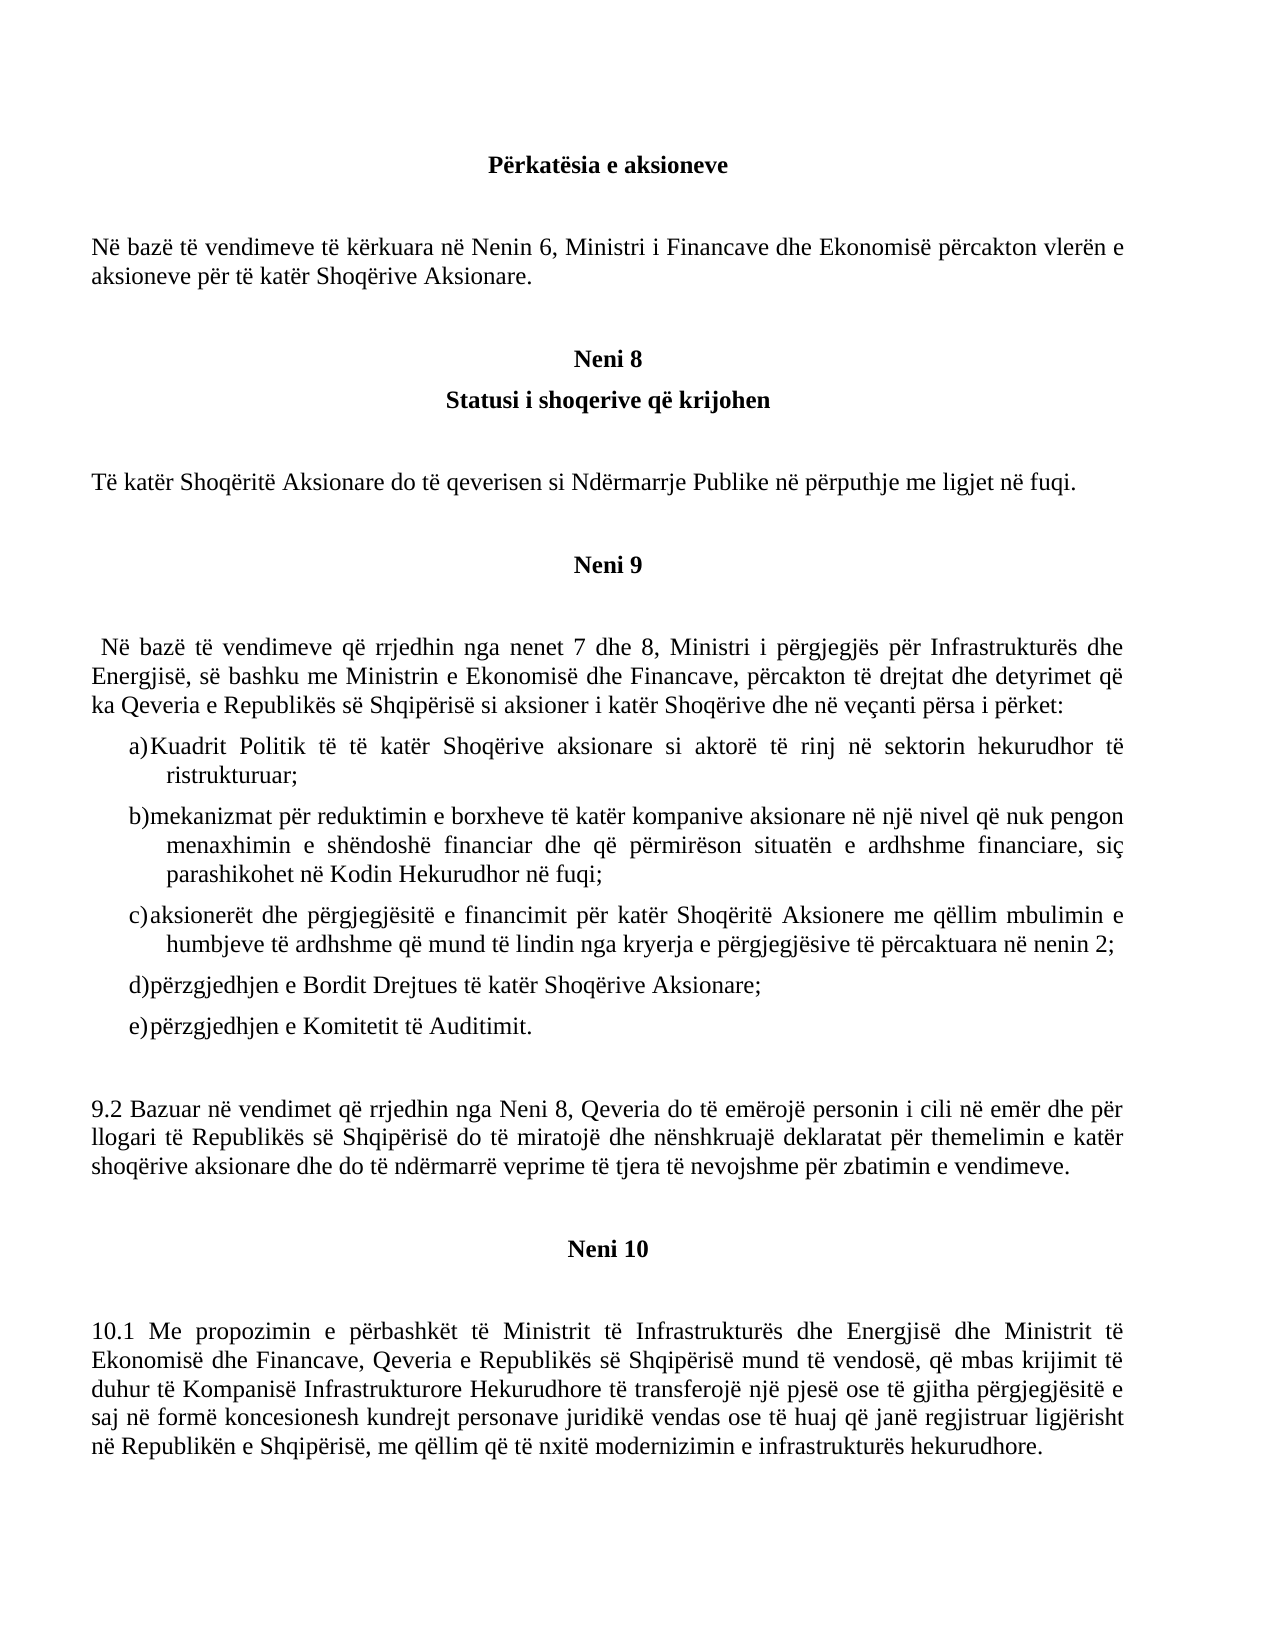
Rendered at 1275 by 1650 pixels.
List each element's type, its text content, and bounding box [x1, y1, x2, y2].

text 10.1 Me propozimin e përbashkët të Ministrit të Infrastrukturës dhe Energjisë dhe Ministrit të Ekonomisë dhe Financave, Qeveria e Republikës së Shqipërisë mund të vendosë, që mbas krijimit të duhur të Kompanisë Infrastrukturore Hekurudhore të transferojë një pjesë ose të gjitha përgjegjësitë e saj në formë koncesionesh kundrejt personave juridikë vendas ose të huaj që janë regjistruar ligjërisht në Republikën e Shqipërisë, me qëllim që të nxitë modernizimin e infrastrukturës hekurudhore. [91, 1316, 1125, 1460]
text Në bazë të vendimeve të kërkuara në Nenin 6, Ministri i Financave dhe Ekonomisë përcakton vlerën e aksioneve për të katër Shoqërive Aksionare. [91, 232, 1125, 290]
list aksionerët dhe përgjegjësitë e financimit për katër Shoqëritë Aksionere me qëllim mbulimin e humbjeve të ardhshme që mund të lindin nga kryerja e përgjegjësive të përcaktuara në nenin 2; [128, 900, 1125, 957]
text 9.2 Bazuar në vendimet që rrjedhin nga Neni 8, Qeveria do të emërojë personin i cili në emër dhe për llogari të Republikës së Shqipërisë do të miratojë dhe nënshkruajë deklaratat për themelimin e katër shoqërive aksionare dhe do të ndërmarrë veprime të tjera të nevojshme për zbatimin e vendimeve. [91, 1094, 1125, 1180]
text Neni 8 [91, 344, 1125, 372]
text Përkatësia e aksioneve [91, 150, 1125, 179]
list mekanizmat për reduktimin e borxheve të katër kompanive aksionare në një nivel që nuk pengon menaxhimin e shëndoshë financiar dhe që përmirëson situatën e ardhshme financiare, siç parashikohet në Kodin Hekurudhor në fuqi; [128, 801, 1125, 887]
list përzgjedhjen e Komitetit të Auditimit. [128, 1011, 1125, 1040]
text Të katër Shoqëritë Aksionare do të qeverisen si Ndërmarrje Publike në përputhje me ligjet në fuqi. [91, 467, 1125, 496]
list përzgjedhjen e Bordit Drejtues të katër Shoqërive Aksionare; [128, 970, 1125, 999]
text Në bazë të vendimeve që rrjedhin nga nenet 7 dhe 8, Ministri i përgjegjës për Infrastrukturës dhe Energjisë, së bashku me Ministrin e Ekonomisë dhe Financave, përcakton të drejtat dhe detyrimet që ka Qeveria e Republikës së Shqipërisë si aksioner i katër Shoqërive dhe në veçanti përsa i përket: [91, 632, 1125, 719]
list Kuadrit Politik të të katër Shoqërive aksionare si aktorë të rinj në sektorin hekurudhor të ristrukturuar; [128, 731, 1125, 789]
text Statusi i shoqerive që krijohen [91, 385, 1125, 414]
text Neni 9 [91, 550, 1125, 579]
text Neni 10 [91, 1234, 1125, 1262]
